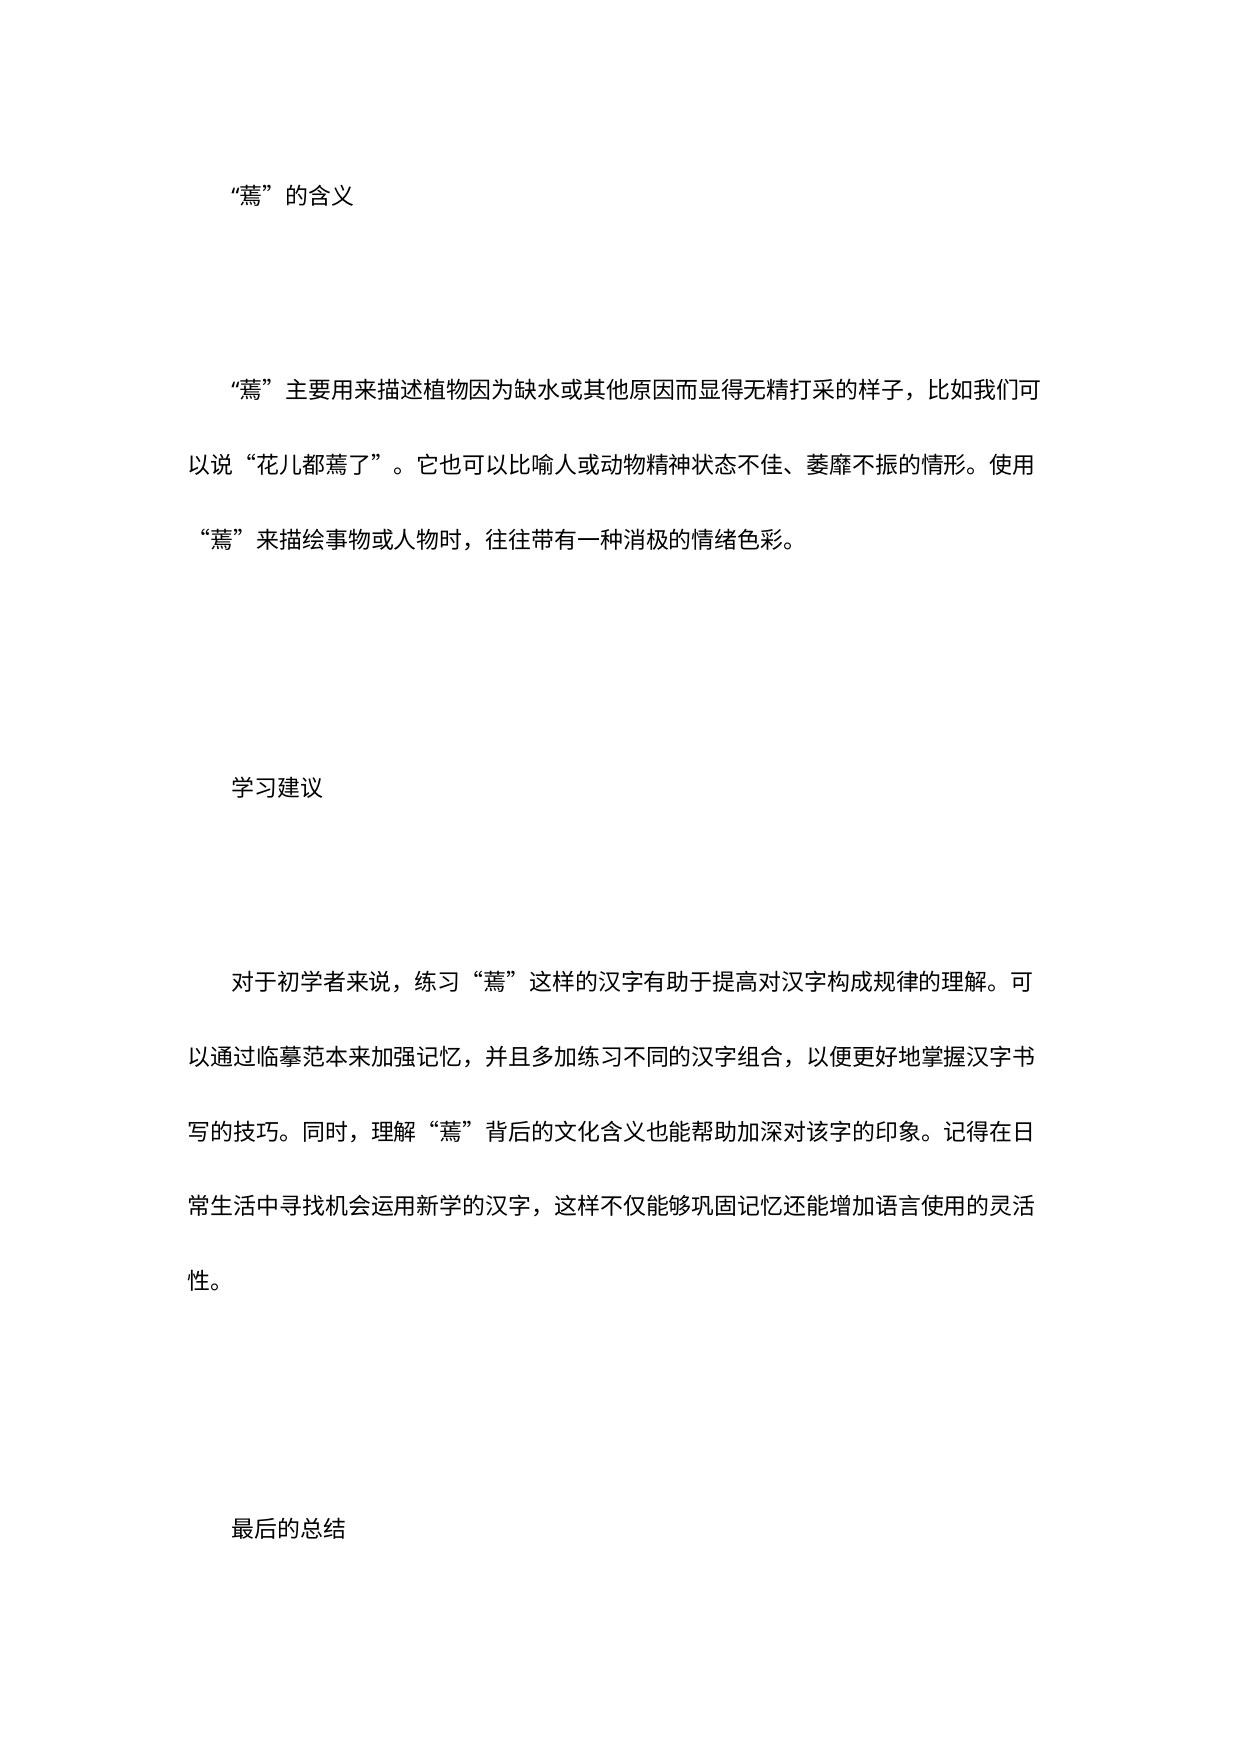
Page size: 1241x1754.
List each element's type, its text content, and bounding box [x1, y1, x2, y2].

text 学习建议 [187, 754, 1053, 819]
text 对于初学者来说，练习“蔫”这样的汉字有助于提高对汉字构成规律的理解。可以通过临摹范本来加强记忆，并且多加练习不同的汉字组合，以便更好地掌握汉字书写的技巧。同时，理解“蔫”背后的文化含义也能帮助加深对该字的印象。记得在日常生活中寻找机会运用新学的汉字，这样不仅能够巩固记忆还能增加语言使用的灵活性。 [187, 948, 1053, 1312]
text “蔫”的含义 [187, 162, 1053, 227]
text “蔫”主要用来描述植物因为缺水或其他原因而显得无精打采的样子，比如我们可以说“花儿都蔫了”。它也可以比喻人或动物精神状态不佳、萎靡不振的情形。使用“蔫”来描绘事物或人物时，往往带有一种消极的情绪色彩。 [187, 356, 1053, 571]
text 最后的总结 [187, 1495, 1053, 1560]
